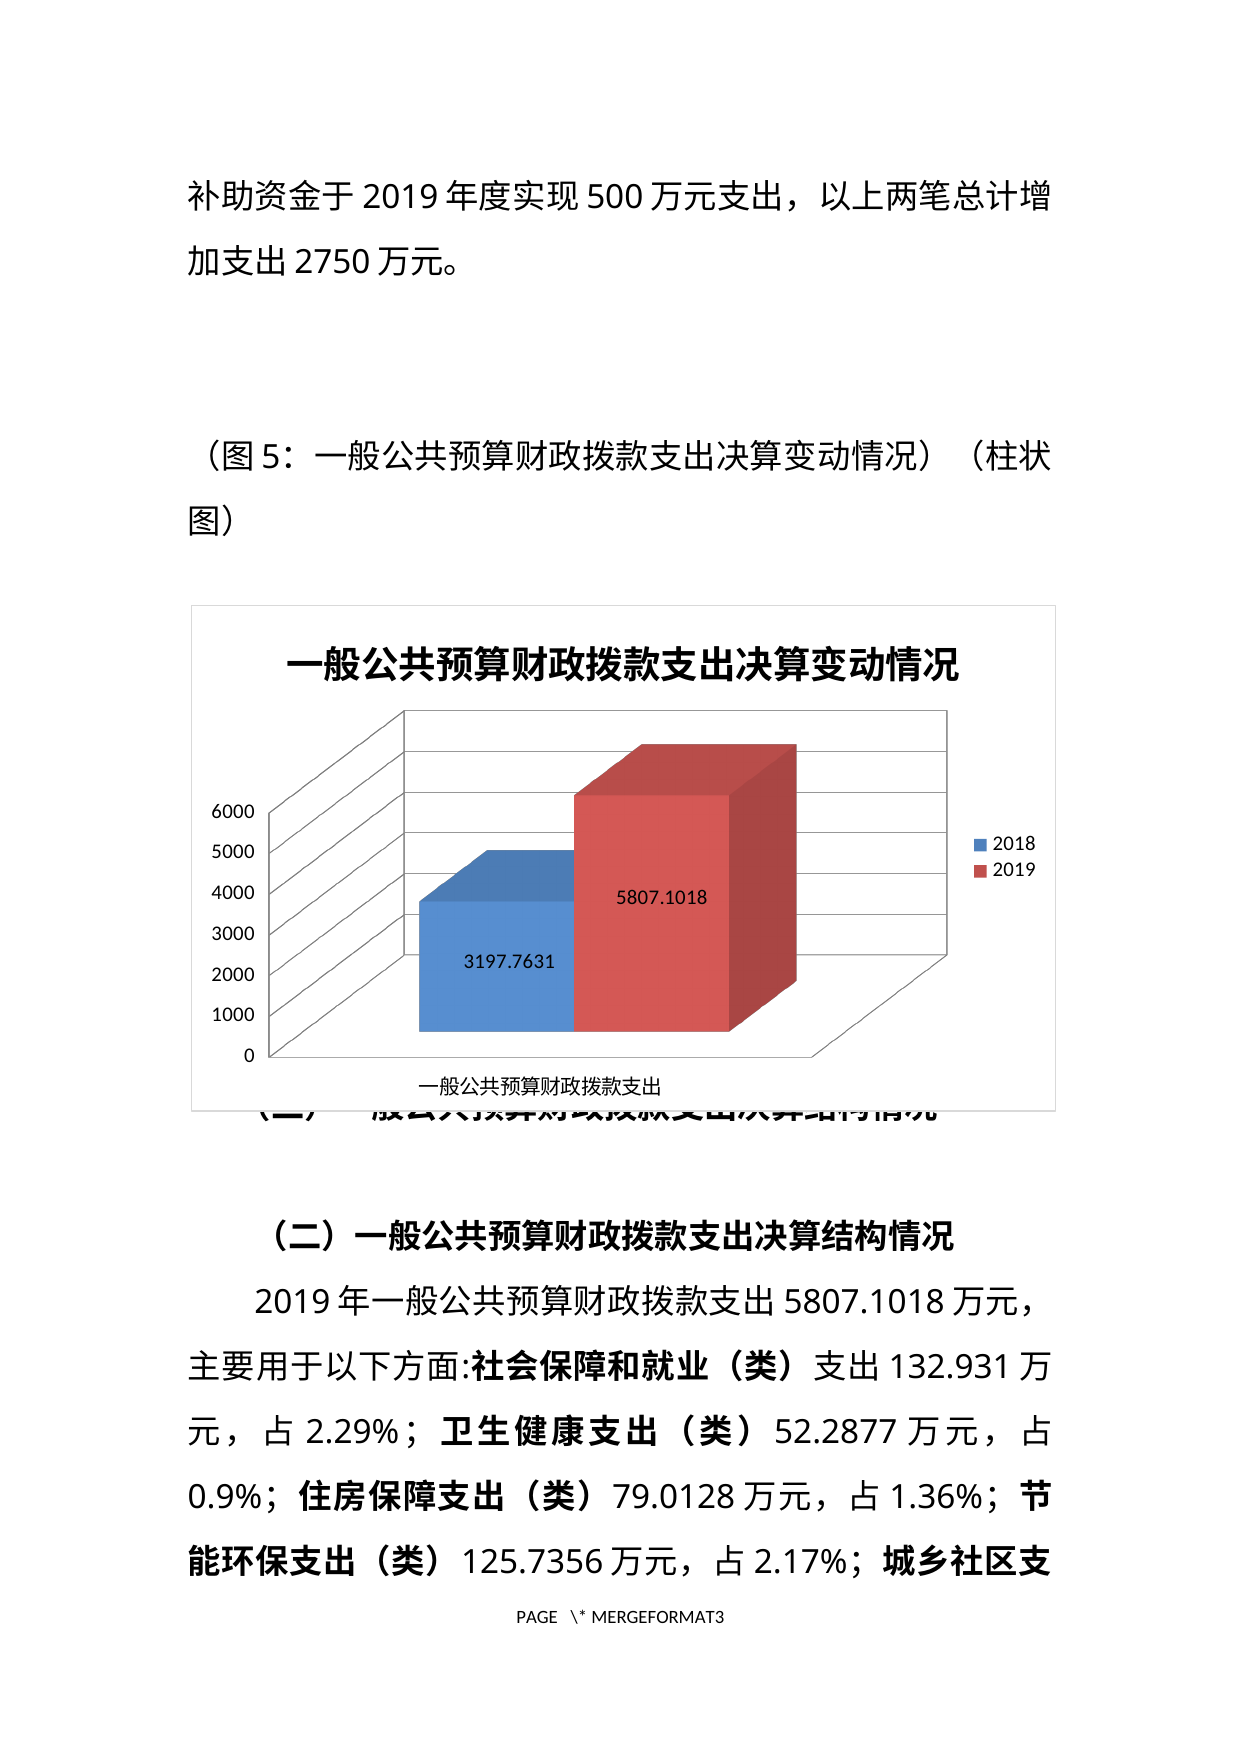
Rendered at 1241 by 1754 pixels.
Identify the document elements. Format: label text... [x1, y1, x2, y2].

text （二）一般公共预算财政拨款支出决算结构情况 [187, 1202, 1053, 1267]
text （二）一般公共预算财政拨款支出决算结构情况 [187, 1072, 1053, 1137]
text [187, 1267, 1053, 1592]
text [187, 162, 1053, 292]
text （图5：一般公共预算财政拨款支出决算变动情况）（柱状图） [187, 422, 1053, 552]
